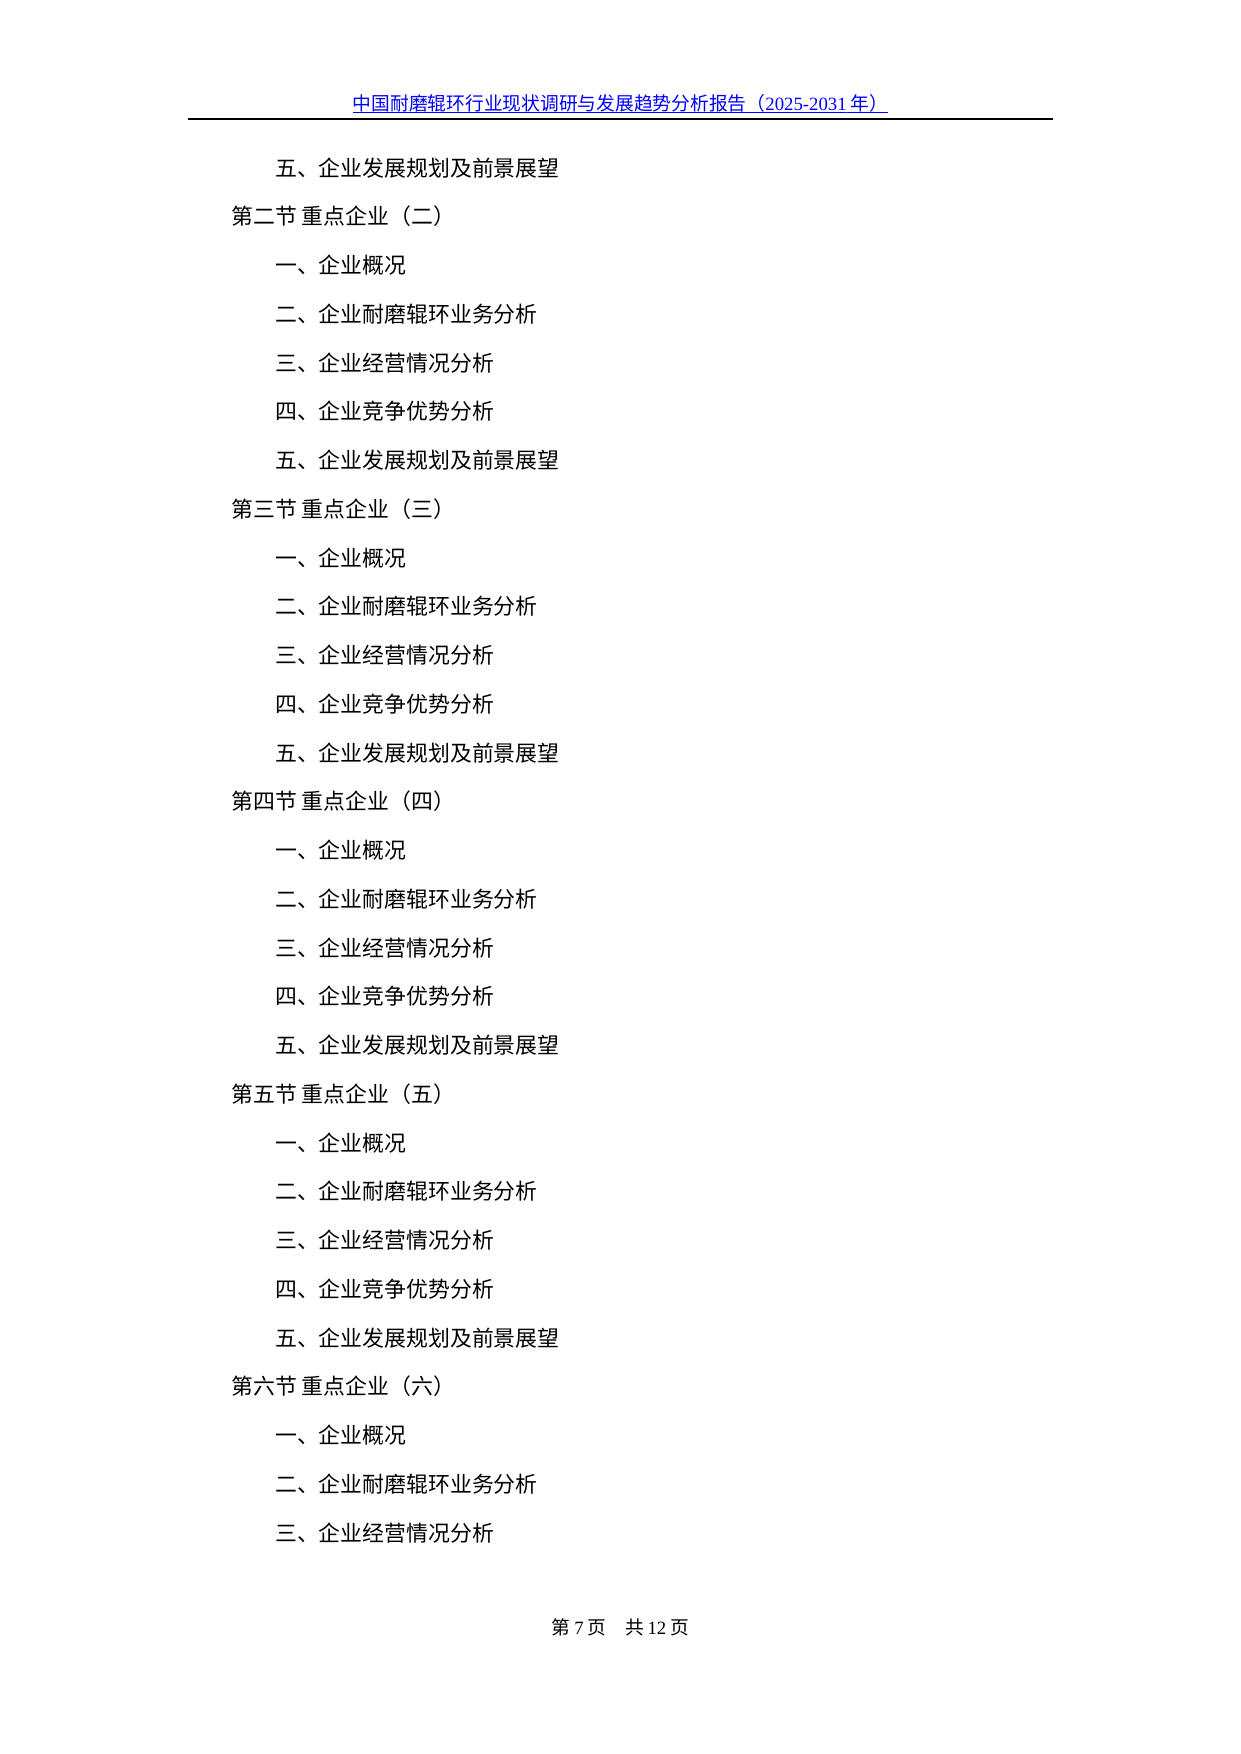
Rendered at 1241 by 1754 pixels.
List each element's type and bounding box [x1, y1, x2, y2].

text [187, 150, 1053, 1548]
